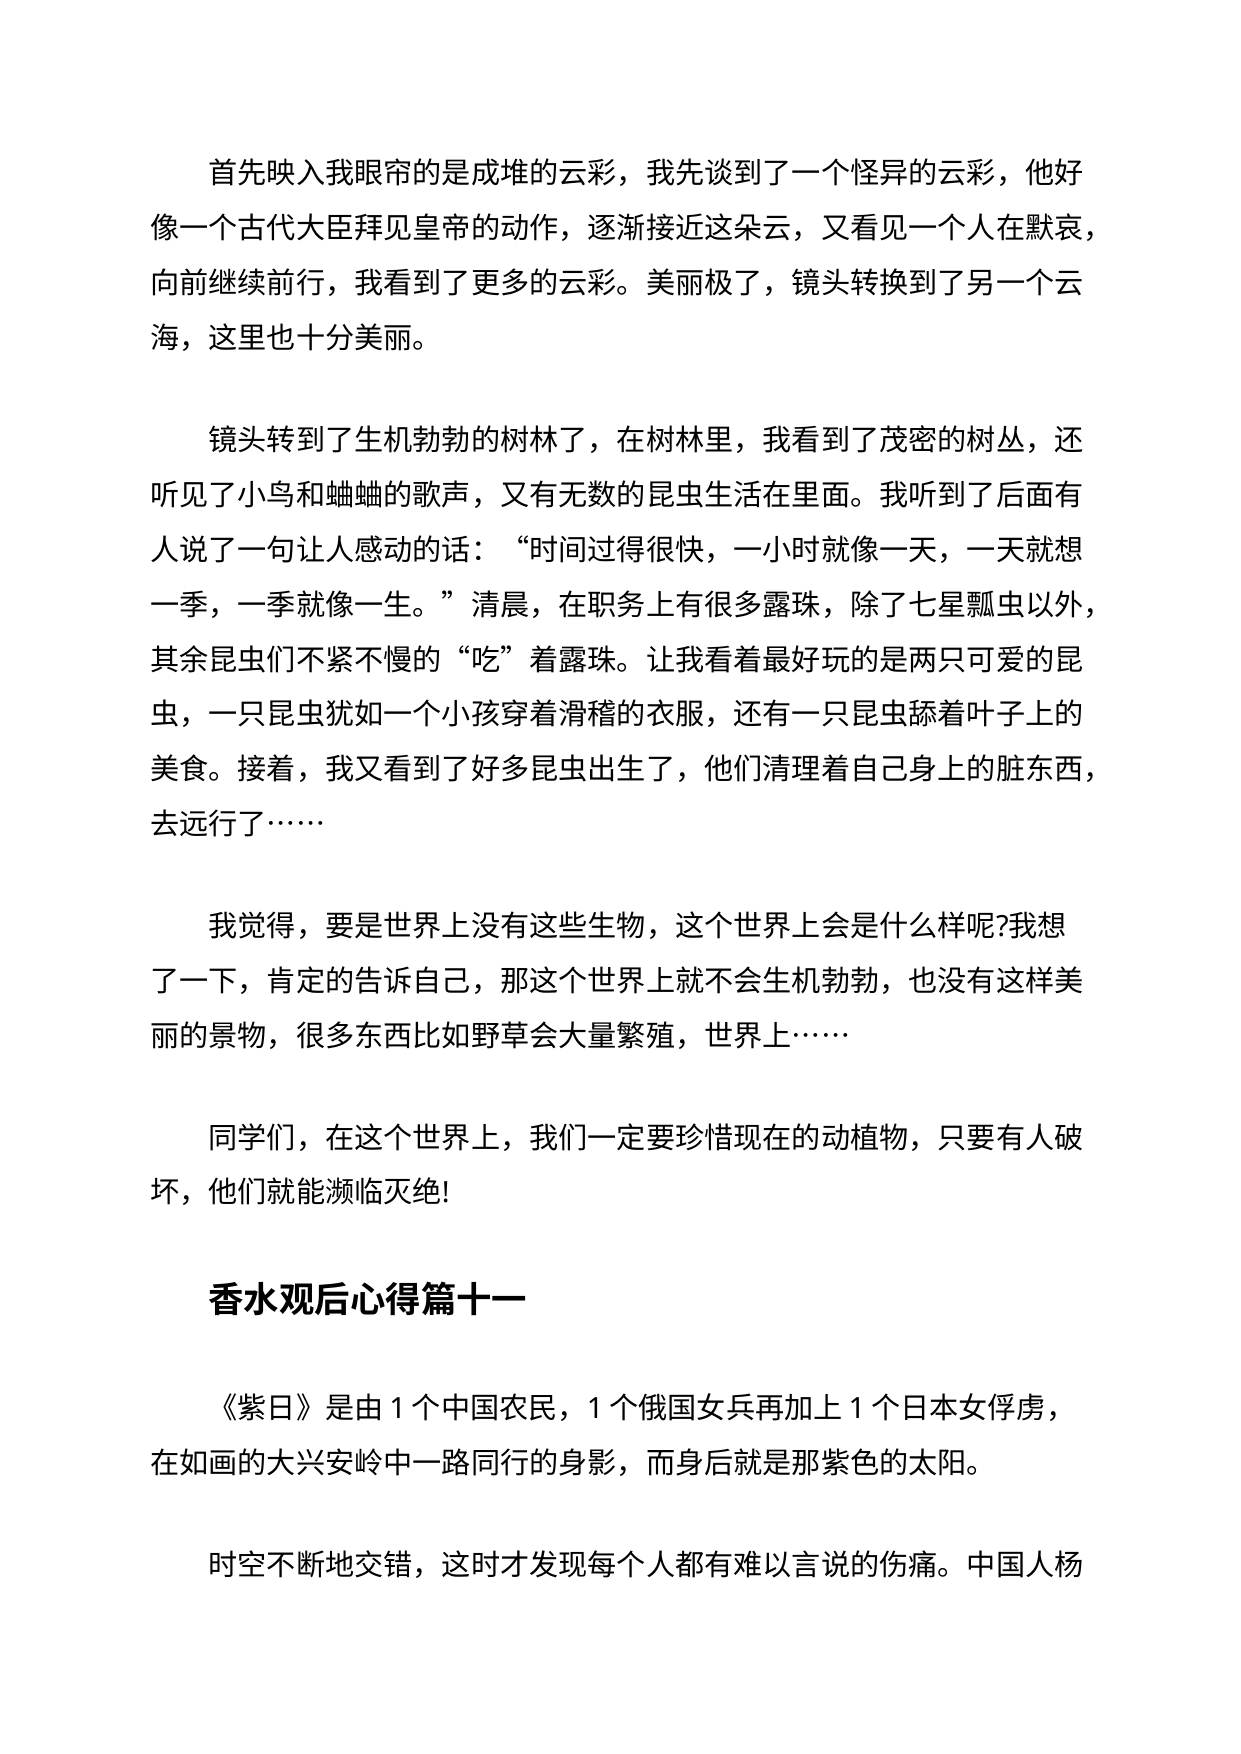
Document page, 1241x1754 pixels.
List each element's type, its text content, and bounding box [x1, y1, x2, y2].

text 香水观后心得篇十一 [150, 1271, 1090, 1322]
text 首先映入我眼帘的是成堆的云彩，我先谈到了一个怪异的云彩，他好像一个古代大臣拜见皇帝的动作，逐渐接近这朵云，又看见一个人在默哀，向前继续前行，我看到了更多的云彩。美丽极了，镜头转换到了另一个云海，这里也十分美丽。 [150, 150, 1090, 357]
text 同学们，在这个世界上，我们一定要珍惜现在的动植物，只要有人破坏，他们就能濒临灭绝! [150, 1114, 1090, 1211]
text 《紫日》是由1个中国农民，1个俄国女兵再加上1个日本女俘虏，在如画的大兴安岭中一路同行的身影，而身后就是那紫色的太阳。 [150, 1384, 1090, 1482]
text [150, 1541, 1090, 1583]
text 镜头转到了生机勃勃的树林了，在树林里，我看到了茂密的树丛，还听见了小鸟和蛐蛐的歌声，又有无数的昆虫生活在里面。我听到了后面有人说了一句让人感动的话：“时间过得很快，一小时就像一天，一天就想一季，一季就像一生。”清晨，在职务上有很多露珠，除了七星瓢虫以外，其余昆虫们不紧不慢的“吃”着露珠。让我看着最好玩的是两只可爱的昆虫，一只昆虫犹如一个小孩穿着滑稽的衣服，还有一只昆虫舔着叶子上的美食。接着，我又看到了好多昆虫出生了，他们清理着自己身上的脏东西，去远行了…… [150, 416, 1090, 843]
text 我觉得，要是世界上没有这些生物，这个世界上会是什么样呢?我想了一下，肯定的告诉自己，那这个世界上就不会生机勃勃，也没有这样美丽的景物，很多东西比如野草会大量繁殖，世界上…… [150, 902, 1090, 1055]
